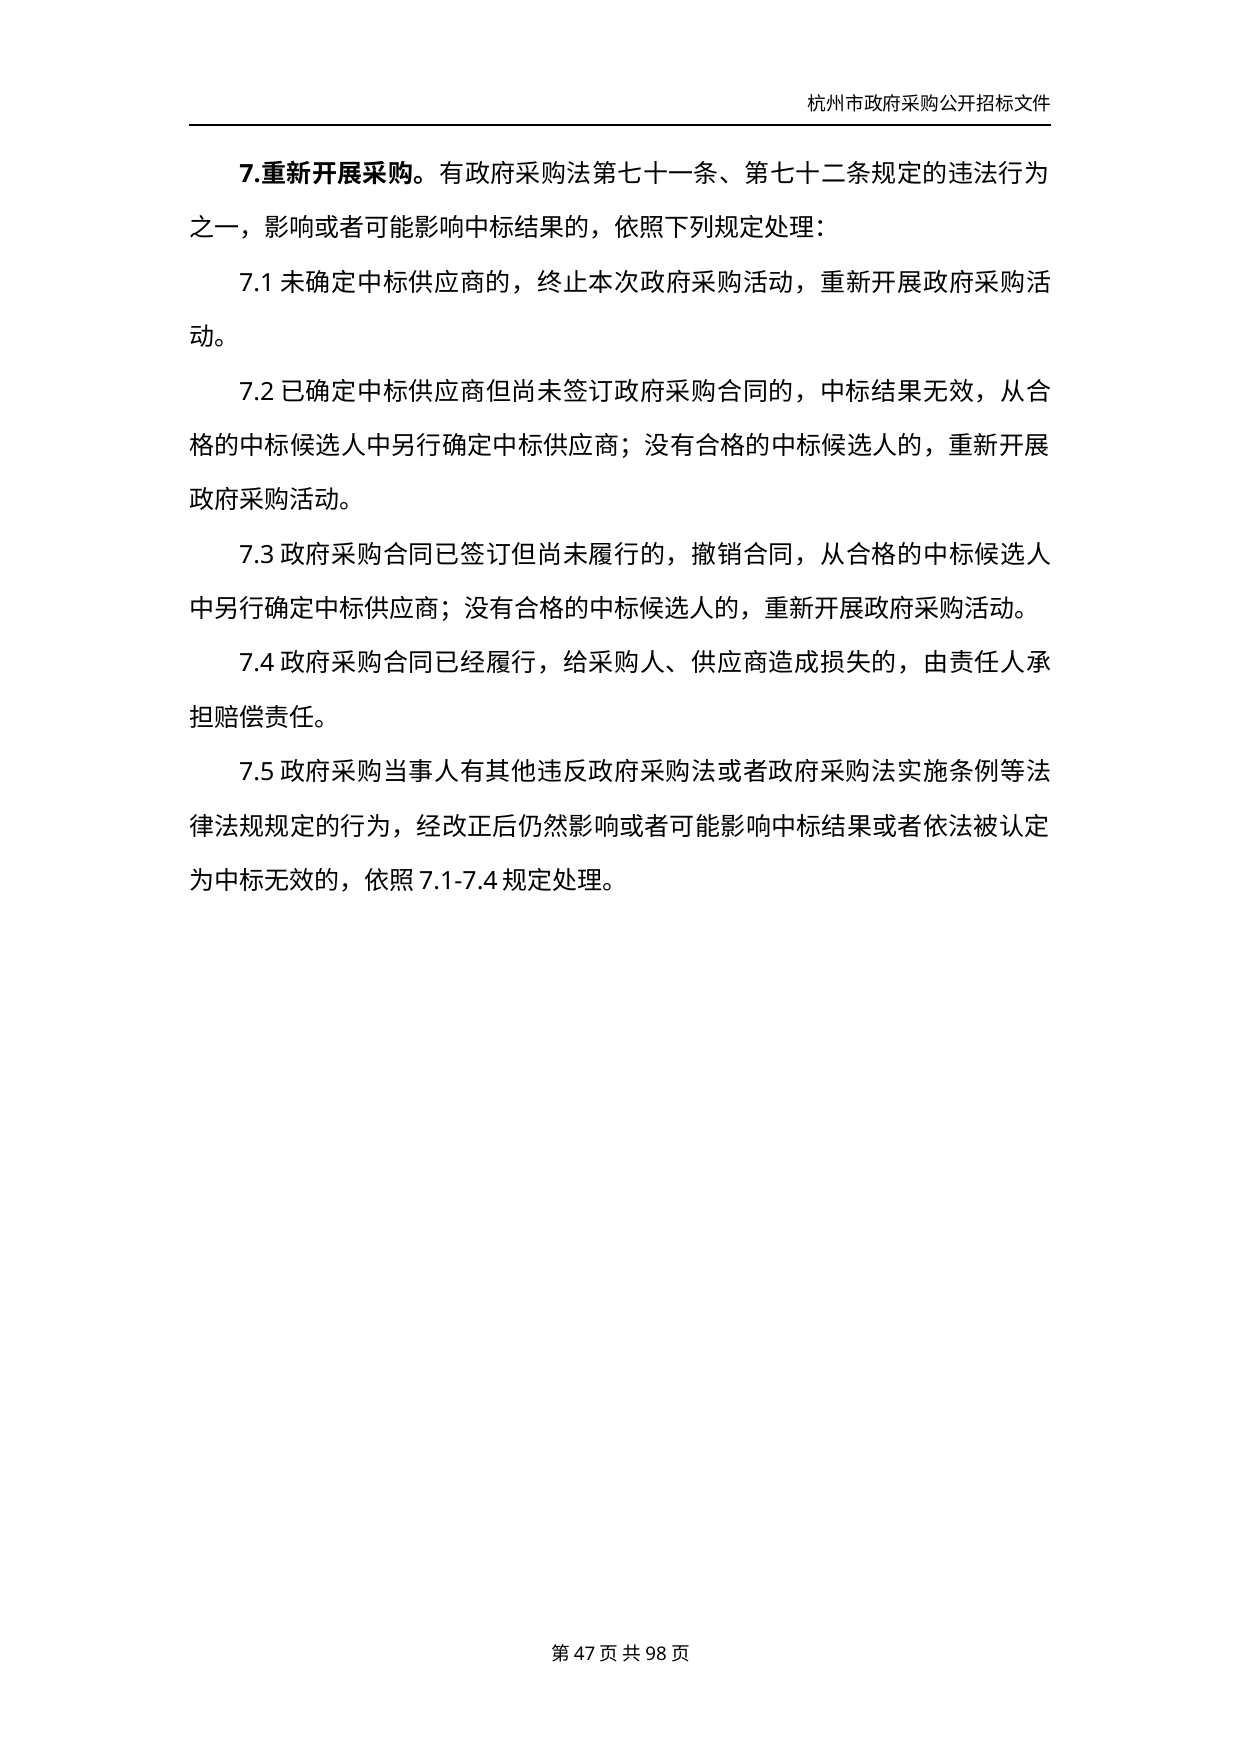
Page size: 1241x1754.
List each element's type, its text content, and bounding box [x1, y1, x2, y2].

text 7.3政府采购合同已签订但尚未履行的，撤销合同，从合格的中标候选人中另行确定中标供应商；没有合格的中标候选人的，重新开展政府采购活动。 [189, 534, 1051, 625]
text 7.5政府采购当事人有其他违反政府采购法或者政府采购法实施条例等法律法规规定的行为，经改正后仍然影响或者可能影响中标结果或者依法被认定为中标无效的，依照7.1-7.4规定处理。 [189, 752, 1051, 897]
text 7.1未确定中标供应商的，终止本次政府采购活动，重新开展政府采购活动。 [189, 262, 1051, 353]
text 7.2已确定中标供应商但尚未签订政府采购合同的，中标结果无效，从合格的中标候选人中另行确定中标供应商；没有合格的中标候选人的，重新开展政府采购活动。 [189, 371, 1051, 516]
text 7.重新开展采购。有政府采购法第七十一条、第七十二条规定的违法行为之一，影响或者可能影响中标结果的，依照下列规定处理： [189, 153, 1051, 244]
text 7.4政府采购合同已经履行，给采购人、供应商造成损失的，由责任人承担赔偿责任。 [189, 643, 1051, 733]
